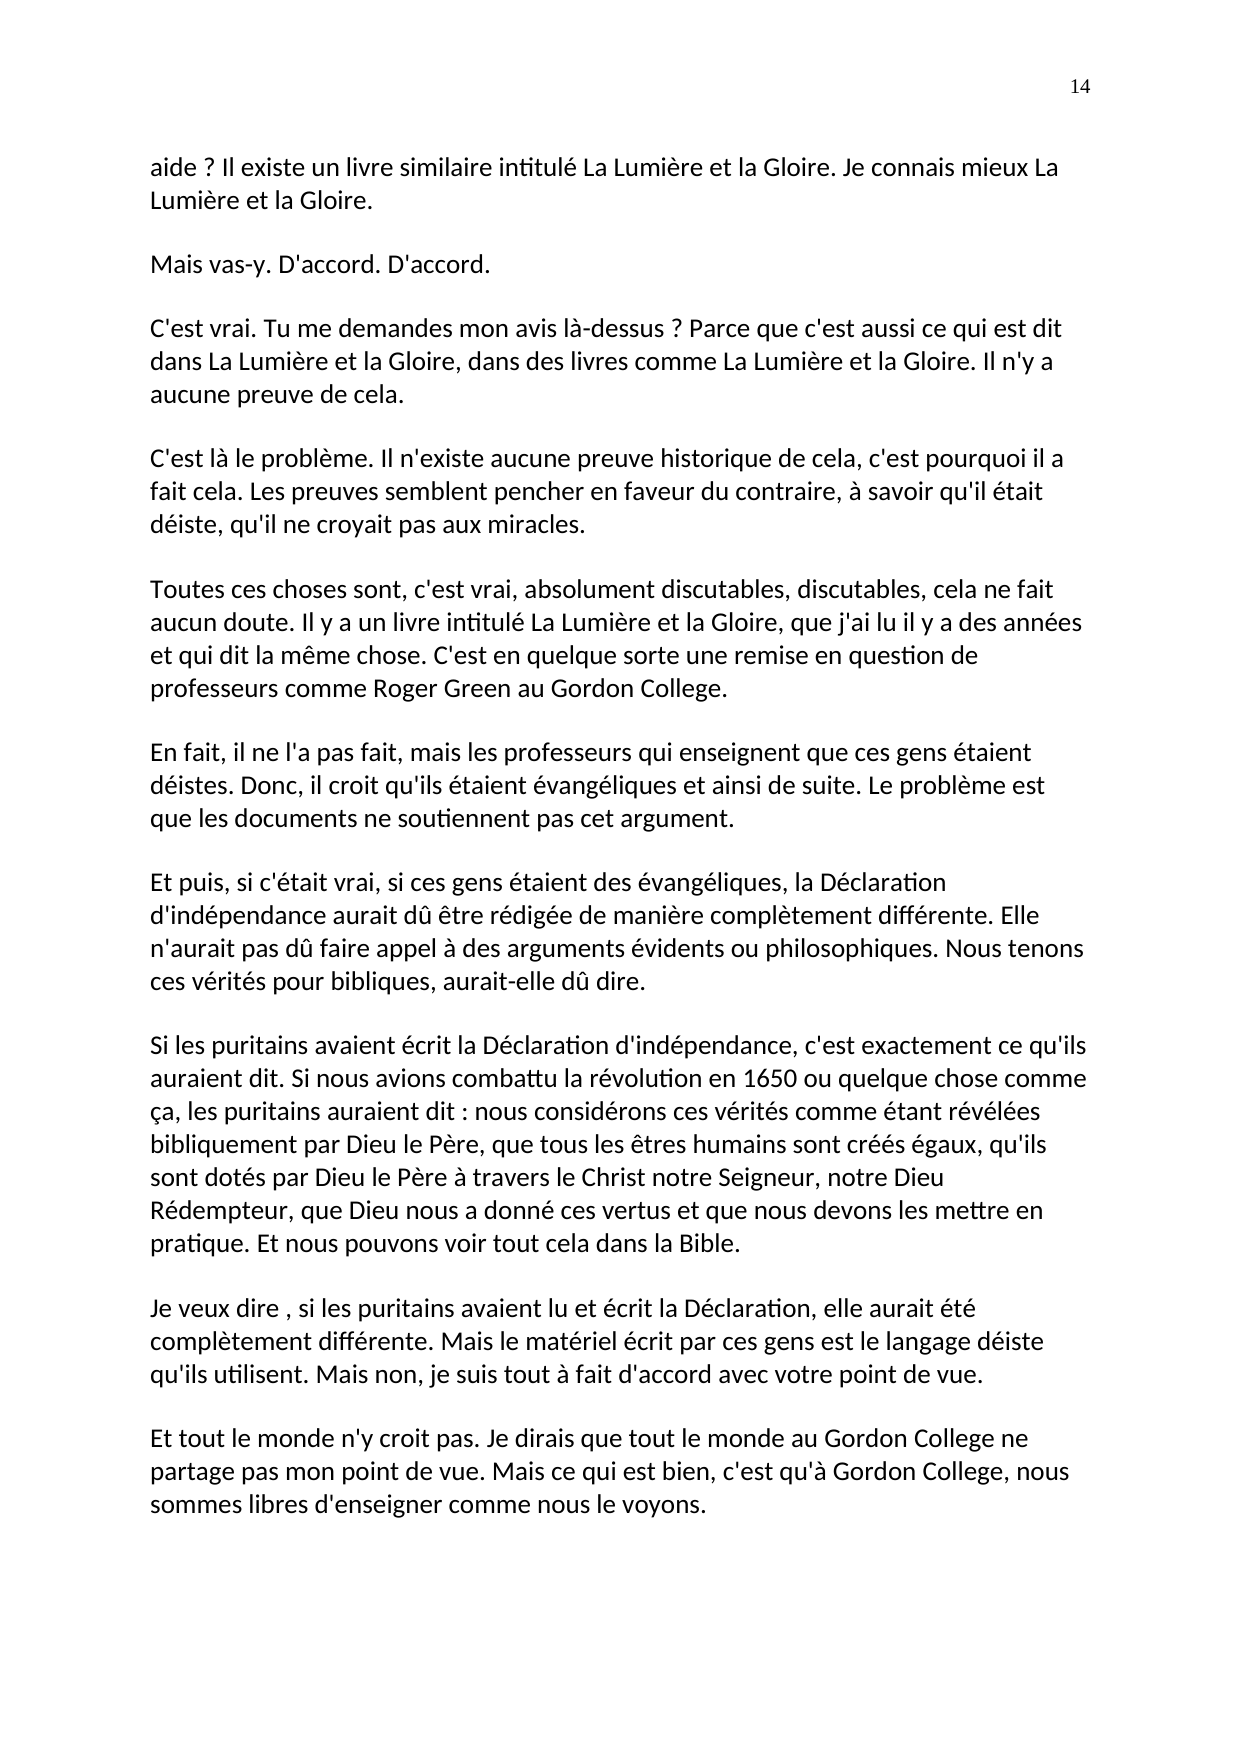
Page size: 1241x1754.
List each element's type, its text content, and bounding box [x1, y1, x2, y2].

text C'est là le problème. Il n'existe aucune preuve historique de cela, c'est pourquoi il a fait cela. Les preuves semblent pencher en faveur du contraire, à savoir qu'il était déiste, qu'il ne croyait pas aux miracles. [150, 442, 1090, 541]
text C'est vrai. Tu me demandes mon avis là-dessus ? Parce que c'est aussi ce qui est dit dans La Lumière et la Gloire, dans des livres comme La Lumière et la Gloire. Il n'y a aucune preuve de cela. [150, 311, 1090, 410]
text Si les puritains avaient écrit la Déclaration d'indépendance, c'est exactement ce qu'ils auraient dit. Si nous avions combattu la révolution en 1650 ou quelque chose comme ça, les puritains auraient dit : nous considérons ces vérités comme étant révélées bibliquement par Dieu le Père, que tous les êtres humains sont créés égaux, qu'ils sont dotés par Dieu le Père à travers le Christ notre Seigneur, notre Dieu Rédempteur, que Dieu nous a donné ces vertus et que nous devons les mettre en pratique. Et nous pouvons voir tout cela dans la Bible. [150, 1028, 1090, 1259]
text Et puis, si c'était vrai, si ces gens étaient des évangéliques, la Déclaration d'indépendance aurait dû être rédigée de manière complètement différente. Elle n'aurait pas dû faire appel à des arguments évidents ou philosophiques. Nous tenons ces vérités pour bibliques, aurait-elle dû dire. [150, 865, 1090, 997]
text Et tout le monde n'y croit pas. Je dirais que tout le monde au Gordon College ne partage pas mon point de vue. Mais ce qui est bien, c'est qu'à Gordon College, nous sommes libres d'enseigner comme nous le voyons. [150, 1421, 1090, 1520]
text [150, 150, 1090, 216]
text Mais vas-y. D'accord. D'accord. [150, 247, 1090, 280]
text En fait, il ne l'a pas fait, mais les professeurs qui enseignent que ces gens étaient déistes. Donc, il croit qu'ils étaient évangéliques et ainsi de suite. Le problème est que les documents ne soutiennent pas cet argument. [150, 735, 1090, 834]
text Toutes ces choses sont, c'est vrai, absolument discutables, discutables, cela ne fait aucun doute. Il y a un livre intitulé La Lumière et la Gloire, que j'ai lu il y a des années et qui dit la même chose. C'est en quelque sorte une remise en question de professeurs comme Roger Green au Gordon College. [150, 572, 1090, 704]
text Je veux dire , si les puritains avaient lu et écrit la Déclaration, elle aurait été complètement différente. Mais le matériel écrit par ces gens est le langage déiste qu'ils utilisent. Mais non, je suis tout à fait d'accord avec votre point de vue. [150, 1291, 1090, 1390]
